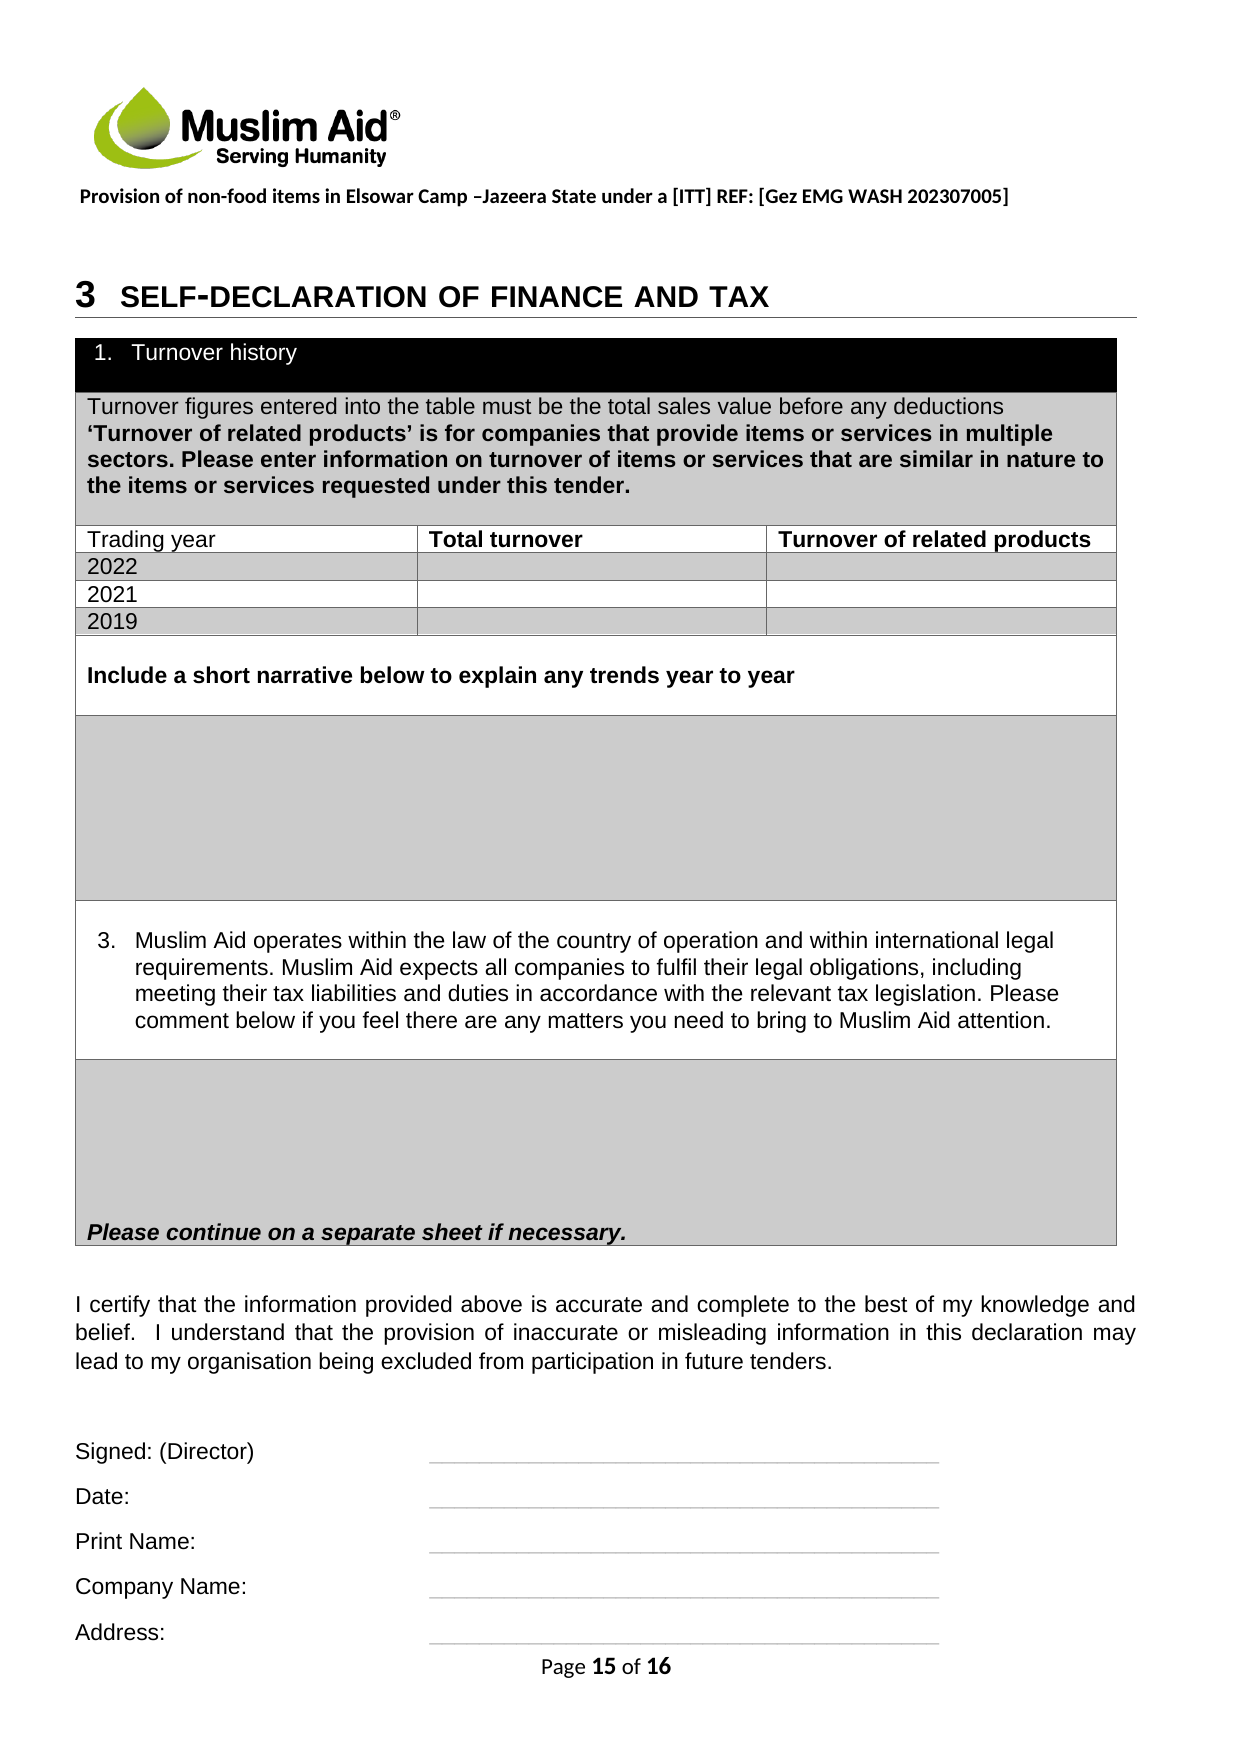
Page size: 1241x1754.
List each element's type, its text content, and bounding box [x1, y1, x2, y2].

subtitle self-declaration of finance and tax [75, 272, 1137, 317]
table_cell Turnover figures entered into the table must be the total sales value before any deductions ‘Turnover of related products’ is for companies that provide items or services in multiple sectors. Please enter information on turnover of items or services that are similar in nature to the items or services requested under this tender. [76, 393, 1116, 525]
text Print Name: _________________________________________ [75, 1528, 1137, 1554]
table_cell [767, 608, 1116, 634]
table_cell Total turnover [418, 526, 766, 552]
table_cell 2019 [76, 608, 417, 634]
text Address: _________________________________________ [75, 1618, 1137, 1645]
table_cell 2021 [76, 581, 417, 607]
table_cell [418, 608, 766, 634]
table_cell [76, 716, 1116, 900]
text Date: _________________________________________ [75, 1483, 1137, 1509]
table_cell 2022 [76, 553, 417, 580]
picture [75, 73, 415, 184]
table_cell Turnover of related products [767, 526, 1116, 552]
text Signed: (Director) _________________________________________ [75, 1438, 1137, 1464]
table_cell [418, 581, 766, 607]
table_cell Please continue on a separate sheet if necessary. [76, 1060, 1116, 1245]
table_cell [767, 553, 1116, 580]
table_cell [418, 553, 766, 580]
table_header Turnover history [76, 339, 1116, 392]
text I certify that the information provided above is accurate and complete to the best of my knowledge and belief. I understand that the provision of inaccurate or misleading information in this declaration may lead to my organisation being excluded from participation in future tenders. [75, 1291, 1137, 1374]
table_cell Muslim Aid operates within the law of the country of operation and within international legal requirements. Muslim Aid expects all companies to fulfil their legal obligations, including meeting their tax liabilities and duties in accordance with the relevant tax legislation. Please comment below if you feel there are any matters you need to bring to Muslim Aid attention. [76, 901, 1116, 1059]
table_cell Include a short narrative below to explain any trends year to year [76, 636, 1116, 714]
text Company Name: _________________________________________ [75, 1573, 1137, 1600]
table_cell Trading year [76, 526, 417, 552]
table_cell [767, 581, 1116, 607]
